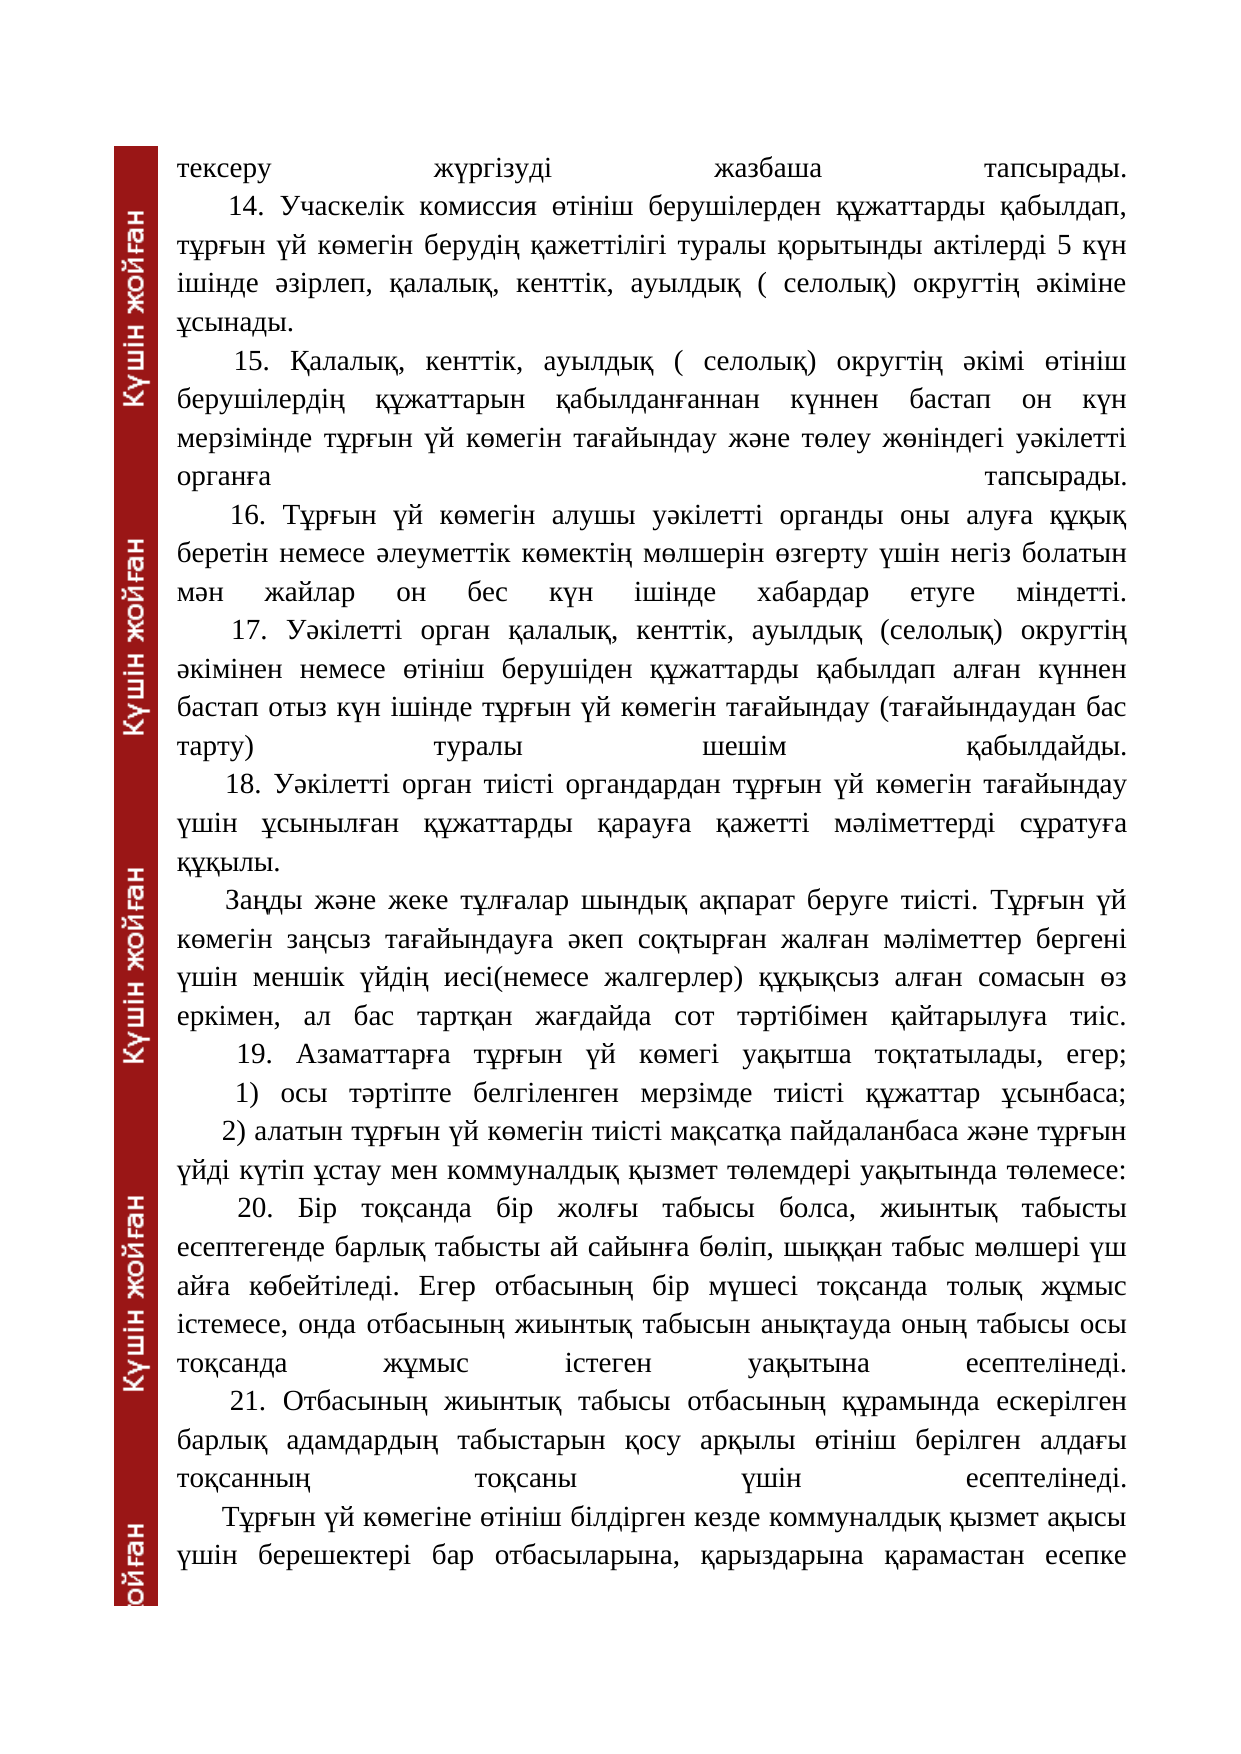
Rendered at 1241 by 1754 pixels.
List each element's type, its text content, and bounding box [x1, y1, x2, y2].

picture [114, 1571, 158, 1606]
picture [114, 146, 158, 150]
